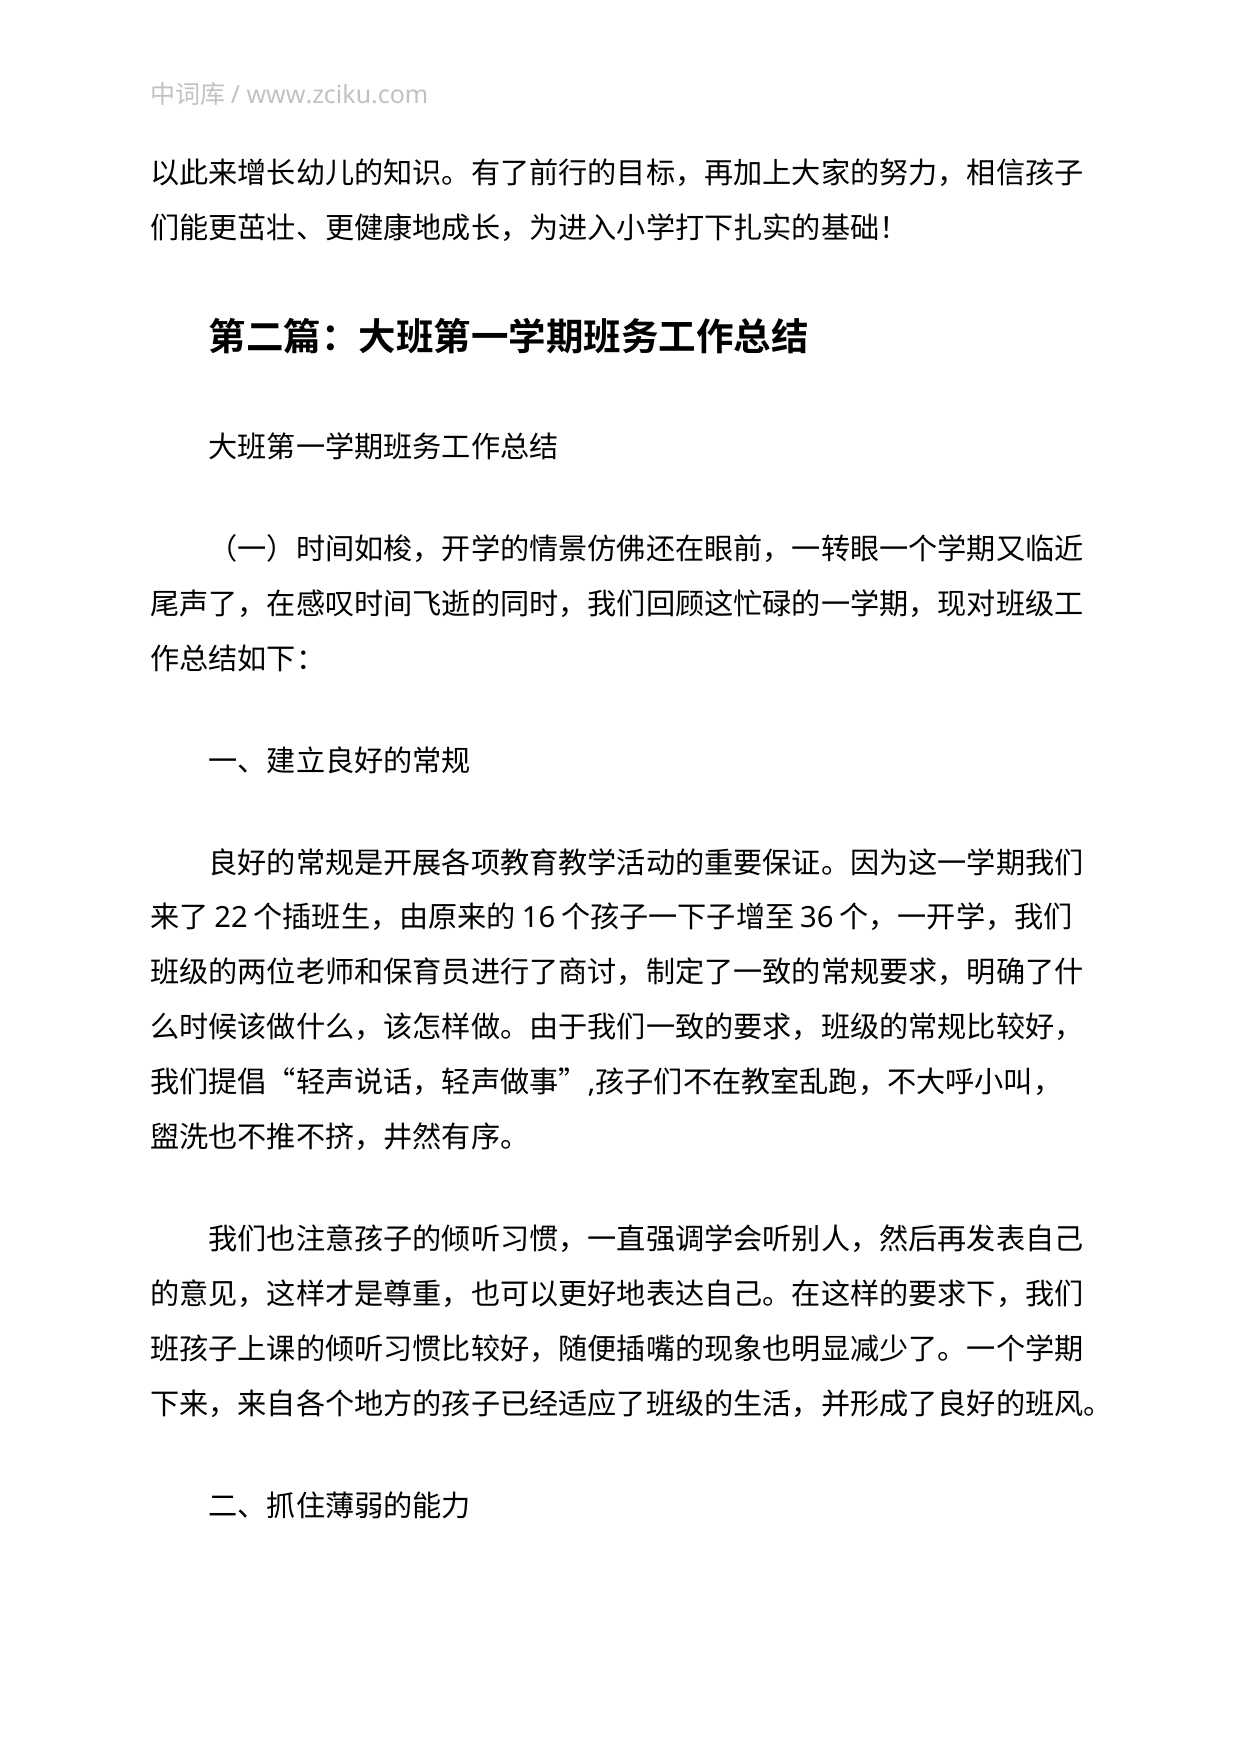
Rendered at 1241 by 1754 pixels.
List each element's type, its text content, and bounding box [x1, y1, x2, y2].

text 二、抓住薄弱的能力 [150, 1482, 1090, 1524]
text 大班第一学期班务工作总结 [150, 424, 1090, 466]
text 我们也注意孩子的倾听习惯，一直强调学会听别人，然后再发表自己的意见，这样才是尊重，也可以更好地表达自己。在这样的要求下，我们班孩子上课的倾听习惯比较好，随便插嘴的现象也明显减少了。一个学期下来，来自各个地方的孩子已经适应了班级的生活，并形成了良好的班风。 [150, 1216, 1090, 1423]
text （一）时间如梭，开学的情景仿佛还在眼前，一转眼一个学期又临近尾声了，在感叹时间飞逝的同时，我们回顾这忙碌的一学期，现对班级工作总结如下： [150, 526, 1090, 678]
text 一、建立良好的常规 [150, 737, 1090, 780]
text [150, 150, 1090, 247]
text 良好的常规是开展各项教育教学活动的重要保证。因为这一学期我们来了22个插班生，由原来的16个孩子一下子增至36个，一开学，我们班级的两位老师和保育员进行了商讨，制定了一致的常规要求，明确了什么时候该做什么，该怎样做。由于我们一致的要求，班级的常规比较好，我们提倡“轻声说话，轻声做事”,孩子们不在教室乱跑，不大呼小叫，盥洗也不推不挤，井然有序。 [150, 839, 1090, 1156]
text 第二篇：大班第一学期班务工作总结 [150, 307, 1090, 361]
